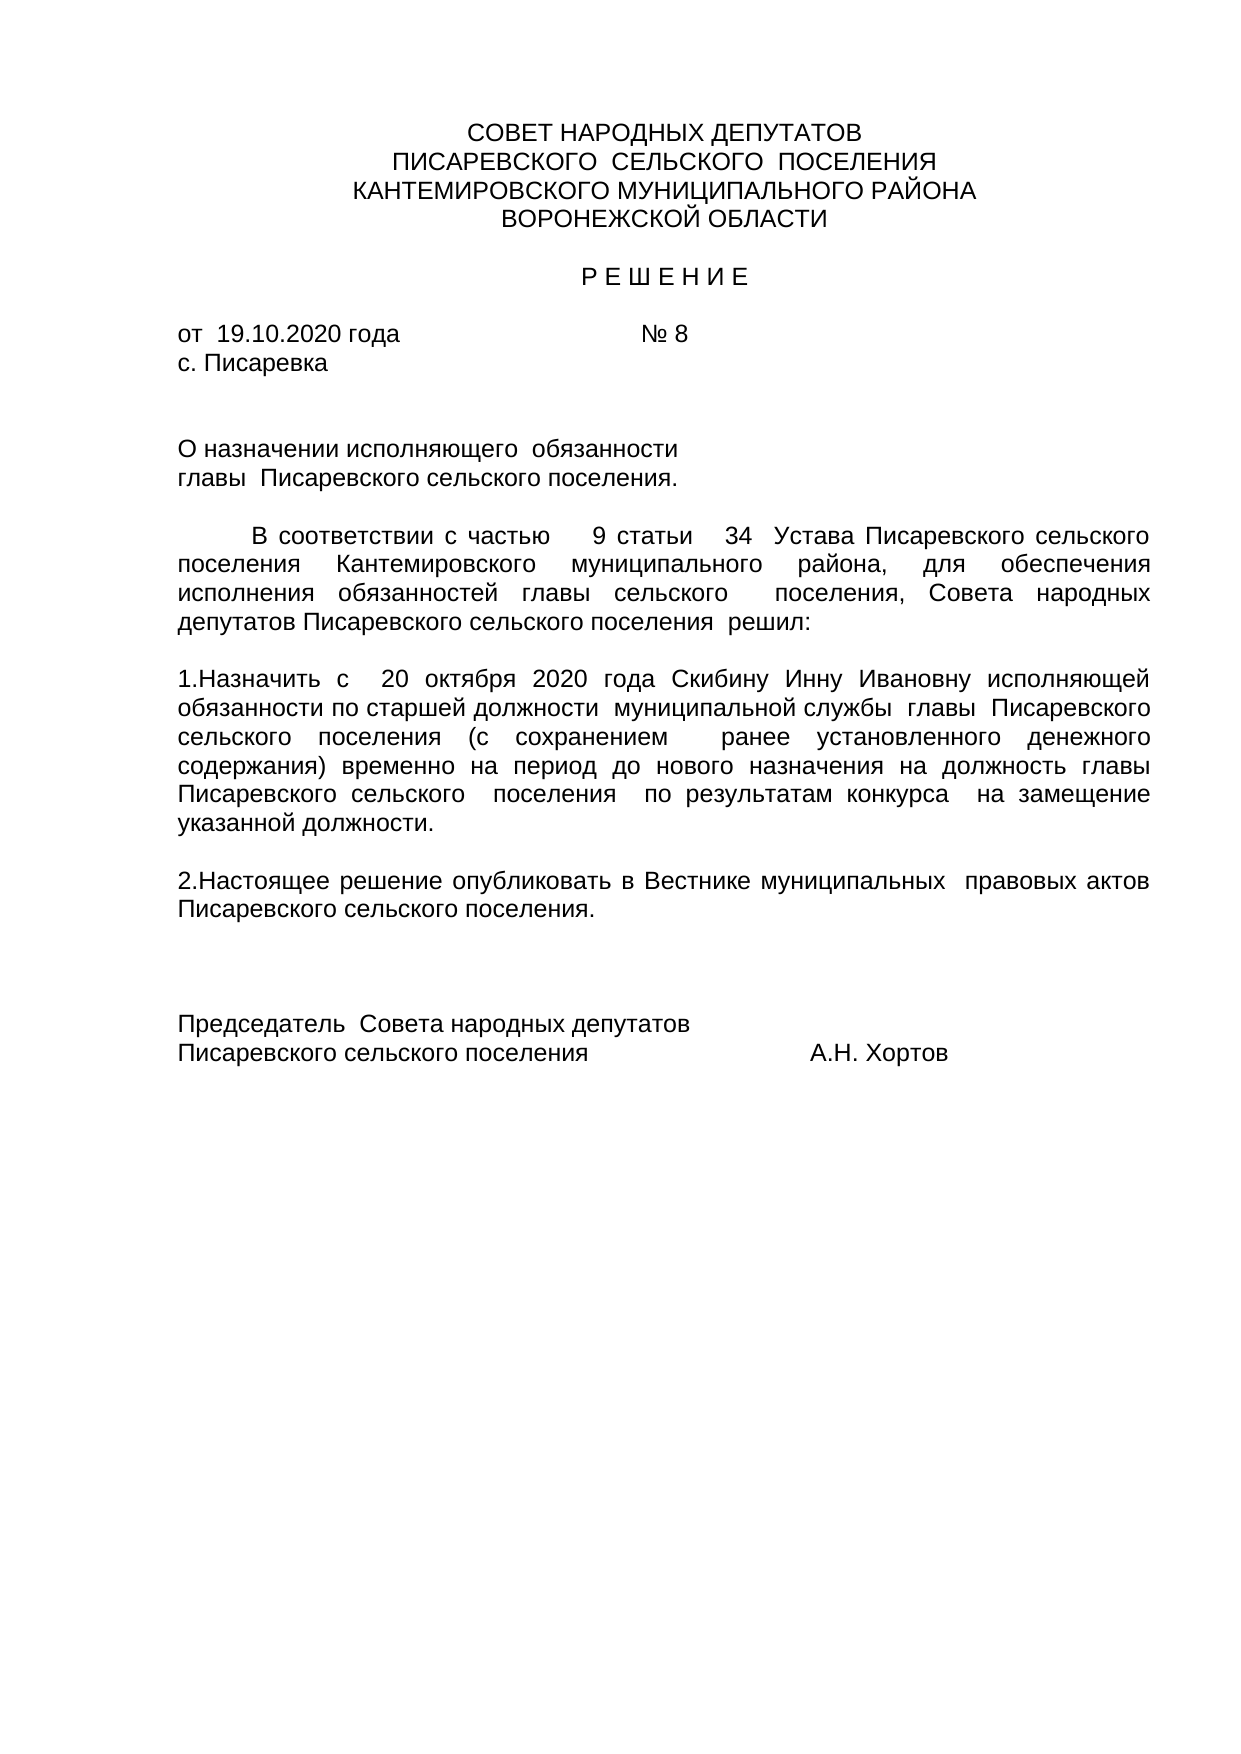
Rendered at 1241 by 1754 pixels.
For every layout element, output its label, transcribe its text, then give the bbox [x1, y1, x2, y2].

text СОВЕТ НАРОДНЫХ ДЕПУТАТОВ [177, 118, 1152, 147]
text О назначении исполняющего обязанности [177, 434, 1152, 463]
title от 19.10.2020 года № 8 [177, 319, 1152, 348]
text 1.Назначить с 20 октября 2020 года Скибину Инну Ивановну исполняющей обязанности по старшей должности муниципальной службы главы Писаревского сельского поселения (с сохранением ранее установленного денежного содержания) временно на период до нового назначения на должность главы Писаревского сельского поселения по результатам конкурса на замещение указанной должности. [177, 664, 1152, 837]
text Писаревского сельского поселения А.Н. Хортов [177, 1038, 1152, 1067]
text ПИСАРЕВСКОГО СЕЛЬСКОГО ПОСЕЛЕНИЯ [177, 147, 1152, 176]
text КАНТЕМИРОВСКОГО МУНИЦИПАЛЬНОГО РАЙОНА [177, 176, 1152, 204]
text главы Писаревского сельского поселения. [177, 463, 1152, 492]
title Р Е Ш Е Н И Е [177, 262, 1152, 291]
title с. Писаревка [177, 348, 1152, 377]
text Председатель Совета народных депутатов [177, 1009, 1152, 1038]
text ВОРОНЕЖСКОЙ ОБЛАСТИ [177, 204, 1152, 233]
text 2.Настоящее решение опубликовать в Вестнике муниципальных правовых актов Писаревского сельского поселения. [177, 866, 1152, 923]
text В соответствии с частью 9 статьи 34 Устава Писаревского сельского поселения Кантемировского муниципального района, для обеспечения исполнения обязанностей главы сельского поселения, Совета народных депутатов Писаревского сельского поселения решил: [177, 521, 1152, 636]
